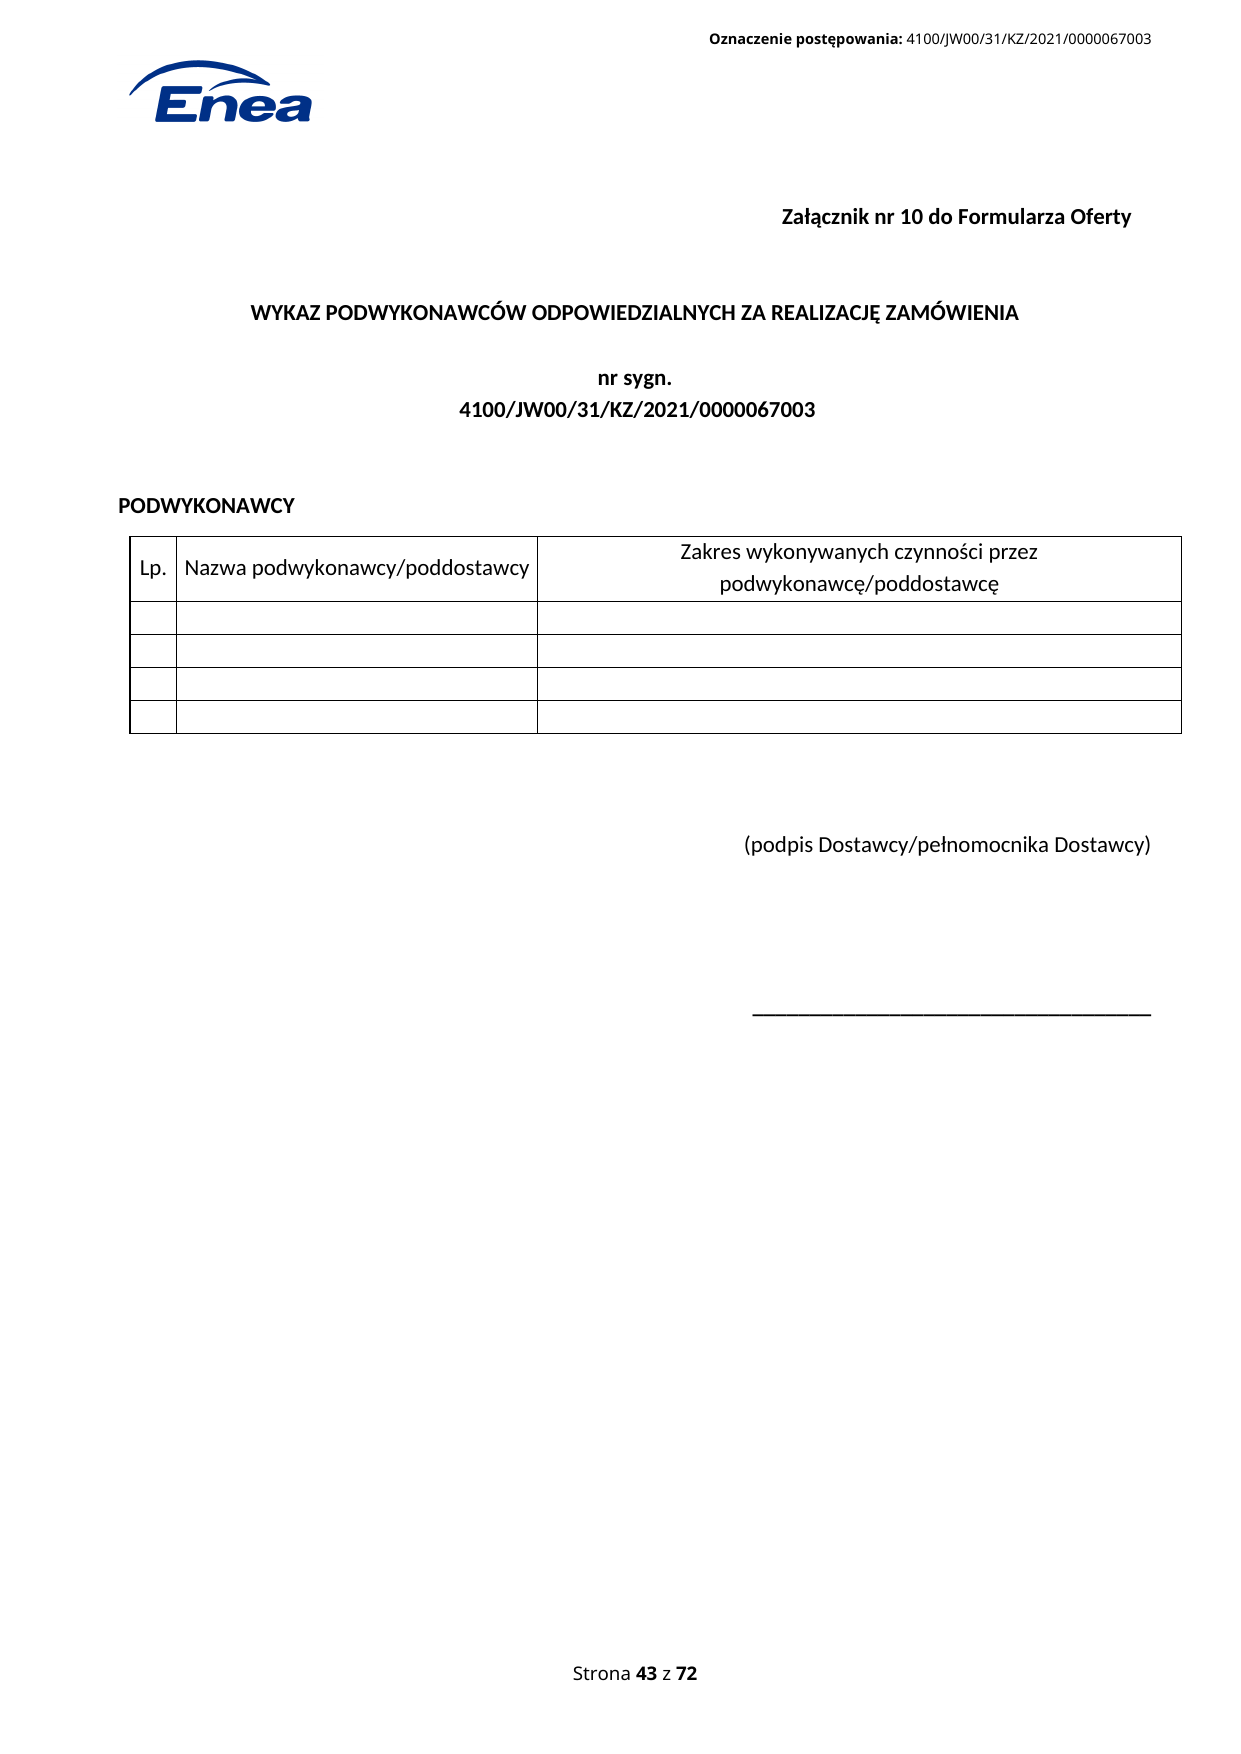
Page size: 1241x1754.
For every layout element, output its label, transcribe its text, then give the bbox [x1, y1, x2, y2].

picture [117, 50, 324, 124]
table_cell [131, 602, 176, 634]
text Załącznik nr 10 do Formularza Oferty [118, 202, 1152, 230]
table_cell [131, 635, 176, 667]
list 4100/JW00/31/KZ/2021/0000067003 [118, 395, 1152, 423]
table_cell [131, 668, 176, 700]
text (podpis Dostawcy/pełnomocnika Dostawcy) [118, 830, 1152, 858]
table_header Nazwa podwykonawcy/poddostawcy [177, 537, 537, 601]
table_cell [538, 668, 1181, 700]
table_header Zakres wykonywanych czynności przez podwykonawcę/poddostawcę [538, 537, 1181, 601]
table_cell [177, 635, 537, 667]
table_cell [177, 701, 537, 733]
table_cell [538, 635, 1181, 667]
text ___________________________________ [118, 991, 1152, 1019]
table_cell [177, 668, 537, 700]
table_cell [131, 701, 176, 733]
table_cell [177, 602, 537, 634]
table_cell [538, 701, 1181, 733]
text PODWYKONAWCY [118, 491, 1152, 519]
text nr sygn. [118, 363, 1152, 391]
table_cell [538, 602, 1181, 634]
table_header Lp. [131, 537, 176, 601]
text WYKAZ PODWYKONAWCÓW ODPOWIEDZIALNYCH ZA REALIZACJĘ ZAMÓWIENIA [118, 298, 1152, 326]
